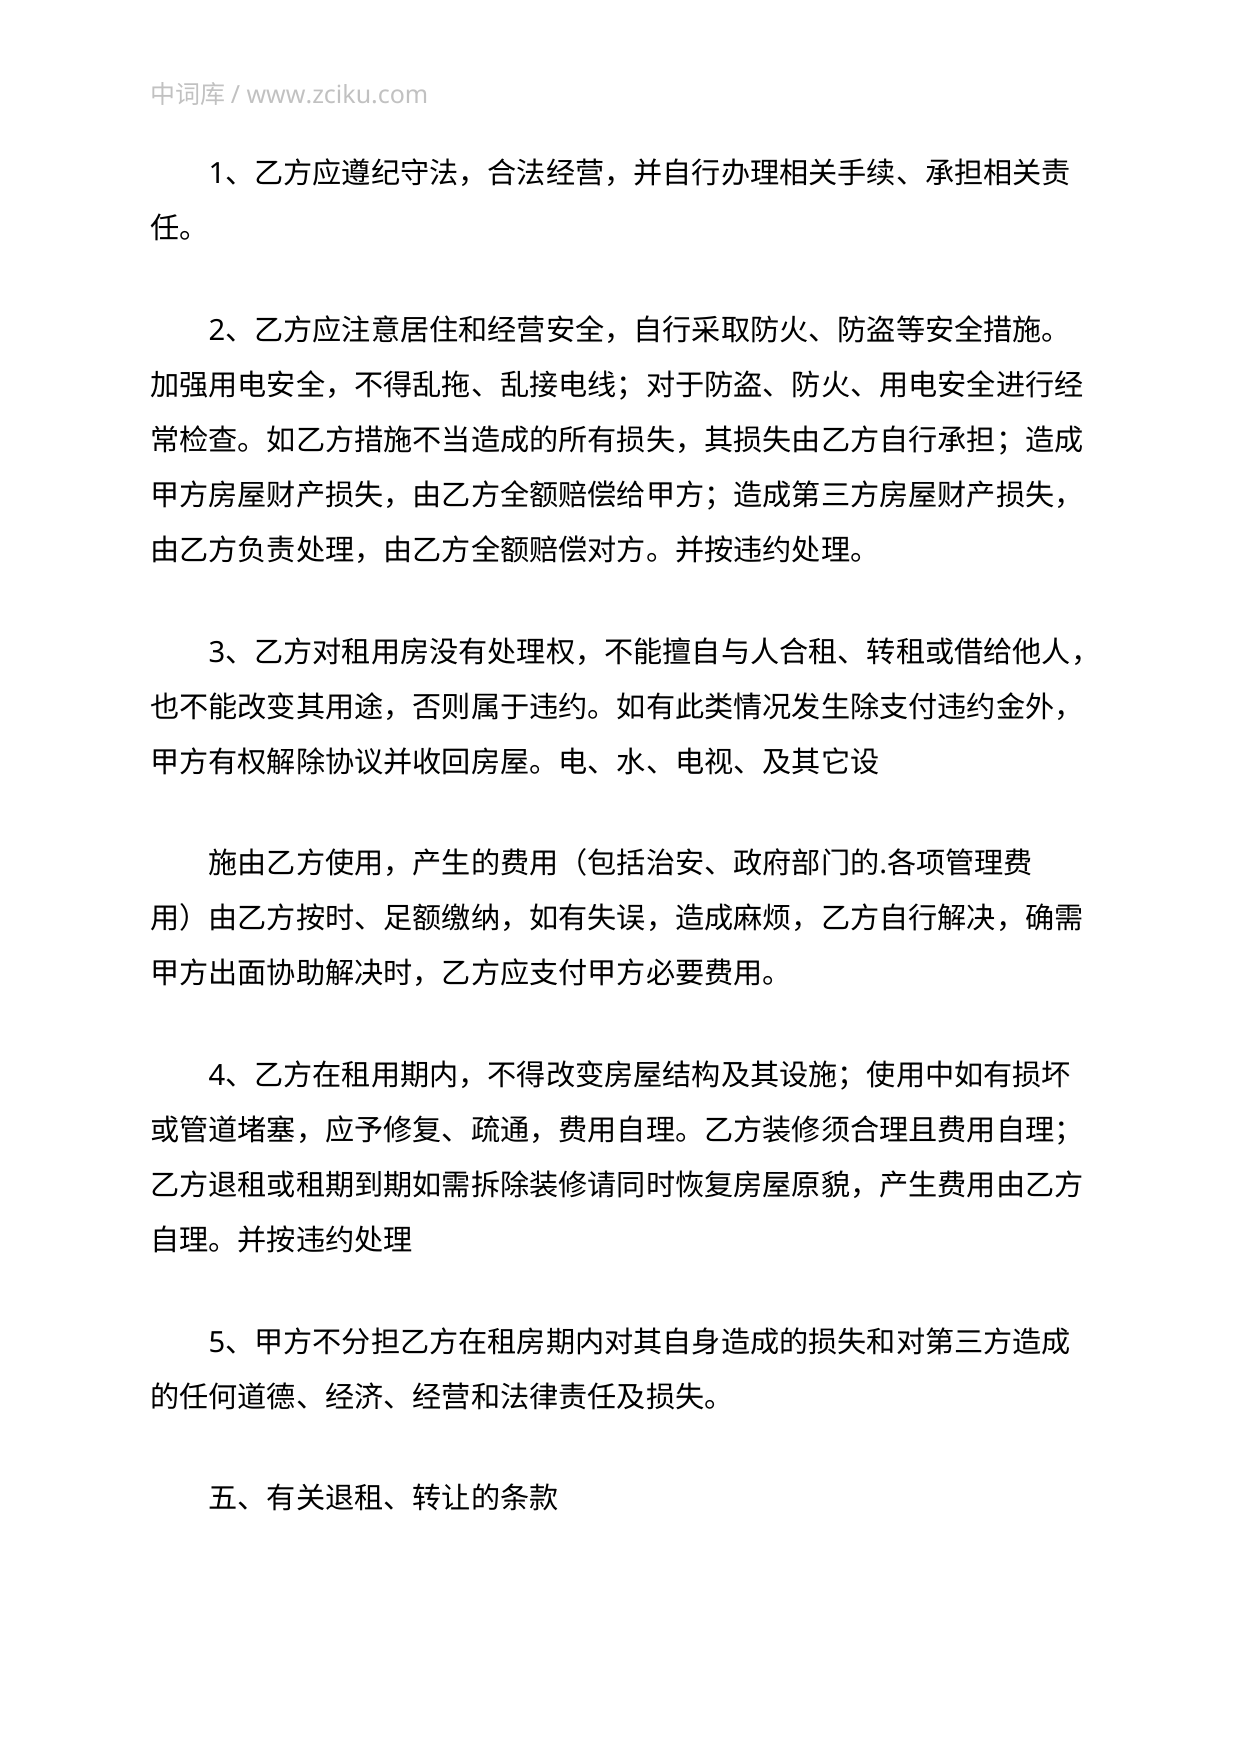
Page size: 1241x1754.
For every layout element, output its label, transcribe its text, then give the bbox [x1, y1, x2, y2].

text 五、有关退租、转让的条款 [150, 1475, 1090, 1517]
text 5、甲方不分担乙方在租房期内对其自身造成的损失和对第三方造成的任何道德、经济、经营和法律责任及损失。 [150, 1318, 1090, 1415]
text 施由乙方使用，产生的费用（包括治安、政府部门的.各项管理费用）由乙方按时、足额缴纳，如有失误，造成麻烦，乙方自行解决，确需甲方出面协助解决时，乙方应支付甲方必要费用。 [150, 840, 1090, 992]
text 3、乙方对租用房没有处理权，不能擅自与人合租、转租或借给他人，也不能改变其用途，否则属于违约。如有此类情况发生除支付违约金外，甲方有权解除协议并收回房屋。电、水、电视、及其它设 [150, 628, 1090, 780]
text 4、乙方在租用期内，不得改变房屋结构及其设施；使用中如有损坏或管道堵塞，应予修复、疏通，费用自理。乙方装修须合理且费用自理；乙方退租或租期到期如需拆除装修请同时恢复房屋原貌，产生费用由乙方自理。并按违约处理 [150, 1052, 1090, 1259]
text 2、乙方应注意居住和经营安全，自行采取防火、防盗等安全措施。加强用电安全，不得乱拖、乱接电线；对于防盗、防火、用电安全进行经常检查。如乙方措施不当造成的所有损失，其损失由乙方自行承担；造成甲方房屋财产损失，由乙方全额赔偿给甲方；造成第三方房屋财产损失，由乙方负责处理，由乙方全额赔偿对方。并按违约处理。 [150, 307, 1090, 569]
text 1、乙方应遵纪守法，合法经营，并自行办理相关手续、承担相关责任。 [150, 150, 1090, 247]
